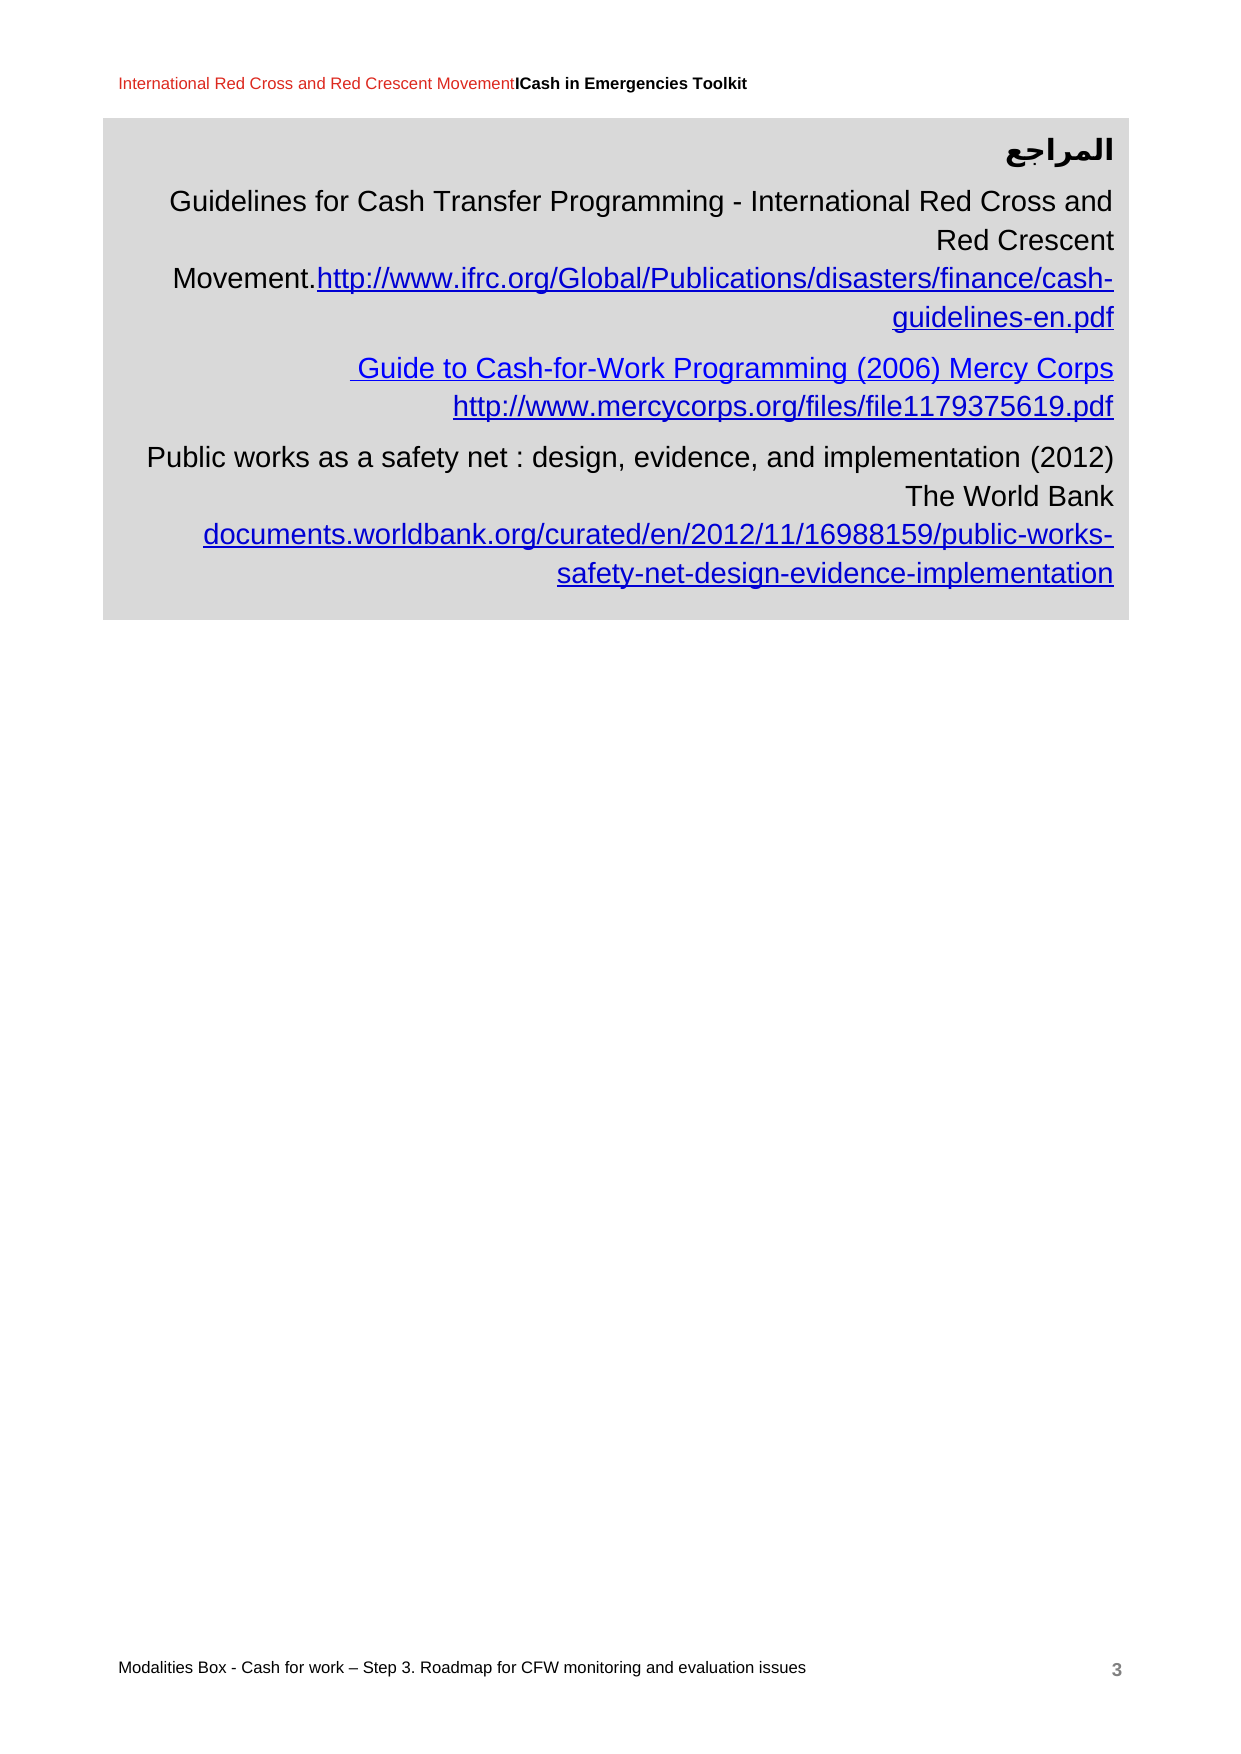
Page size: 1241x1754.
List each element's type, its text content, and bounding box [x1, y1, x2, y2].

table_header المراجع Guidelines for Cash Transfer Programming - International Red Cross and Red Crescent Movement.http://www.ifrc.org/Global/Publications/disasters/finance/cash-guidelines-en.pdf Guide to Cash-for-Work Programming (2006) Mercy Corps http://www.mercycorps.org/files/file1179375619.pdf Public works as a safety net : design, evidence, and implementation (2012) The World Bank documents.worldbank.org/curated/en/2012/11/16988159/public-works-safety-net-design-evidence-implementation [103, 118, 1129, 620]
